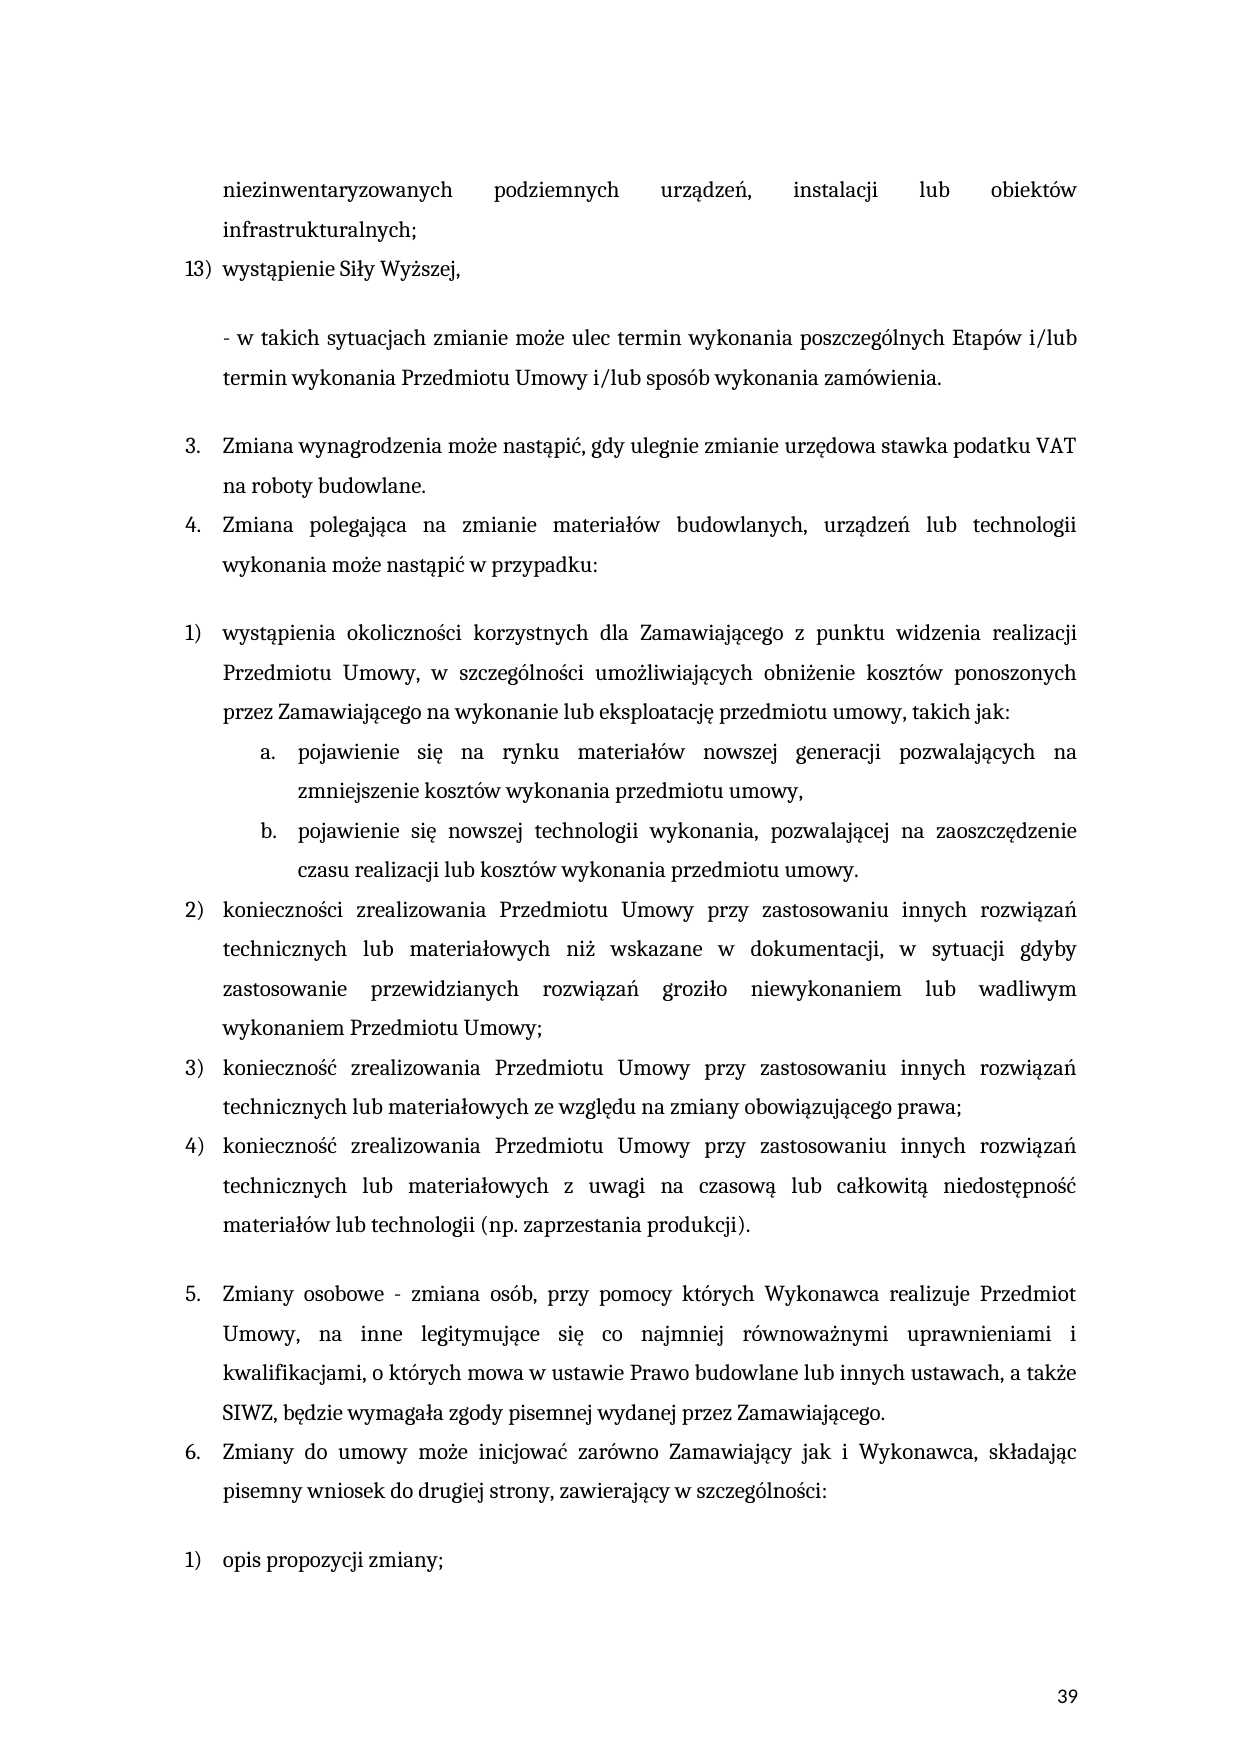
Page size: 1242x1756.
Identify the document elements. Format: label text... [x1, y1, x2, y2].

list pojawienie się nowszej technologii wykonania, pozwalającej na zaoszczędzenie czasu realizacji lub kosztów wykonania przedmiotu umowy. [260, 817, 1078, 883]
list opis propozycji zmiany; [185, 1547, 1078, 1573]
list Zmiana wynagrodzenia może nastąpić, gdy ulegnie zmianie urzędowa stawka podatku VAT na roboty budowlane. [185, 433, 1078, 499]
list Zmiany osobowe - zmiana osób, przy pomocy których Wykonawca realizuje Przedmiot Umowy, na inne legitymujące się co najmniej równoważnymi uprawnieniami i kwalifikacjami, o których mowa w ustawie Prawo budowlane lub innych ustawach, a także SIWZ, będzie wymagała zgody pisemnej wydanej przez Zamawiającego. [185, 1281, 1078, 1426]
list Zmiany do umowy może inicjować zarówno Zamawiający jak i Wykonawca, składając pisemny wniosek do drugiej strony, zawierający w szczególności: [185, 1439, 1078, 1504]
list wystąpienia okoliczności korzystnych dla Zamawiającego z punktu widzenia realizacji Przedmiotu Umowy, w szczególności umożliwiających obniżenie kosztów ponoszonych przez Zamawiającego na wykonanie lub eksploatację przedmiotu umowy, takich jak: [185, 620, 1078, 725]
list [185, 177, 1078, 243]
list pojawienie się na rynku materiałów nowszej generacji pozwalających na zmniejszenie kosztów wykonania przedmiotu umowy, [260, 738, 1078, 804]
list Zmiana polegająca na zmianie materiałów budowlanych, urządzeń lub technologii wykonania może nastąpić w przypadku: [185, 512, 1078, 578]
list konieczność zrealizowania Przedmiotu Umowy przy zastosowaniu innych rozwiązań technicznych lub materiałowych ze względu na zmiany obowiązującego prawa; [185, 1054, 1078, 1120]
list wystąpienie Siły Wyższej, [185, 256, 1078, 282]
list - w takich sytuacjach zmianie może ulec termin wykonania poszczególnych Etapów i/lub termin wykonania Przedmiotu Umowy i/lub sposób wykonania zamówienia. [223, 325, 1078, 391]
list konieczność zrealizowania Przedmiotu Umowy przy zastosowaniu innych rozwiązań technicznych lub materiałowych z uwagi na czasową lub całkowitą niedostępność materiałów lub technologii (np. zaprzestania produkcji). [185, 1133, 1078, 1238]
list konieczności zrealizowania Przedmiotu Umowy przy zastosowaniu innych rozwiązań technicznych lub materiałowych niż wskazane w dokumentacji, w sytuacji gdyby zastosowanie przewidzianych rozwiązań groziło niewykonaniem lub wadliwym wykonaniem Przedmiotu Umowy; [185, 896, 1078, 1041]
